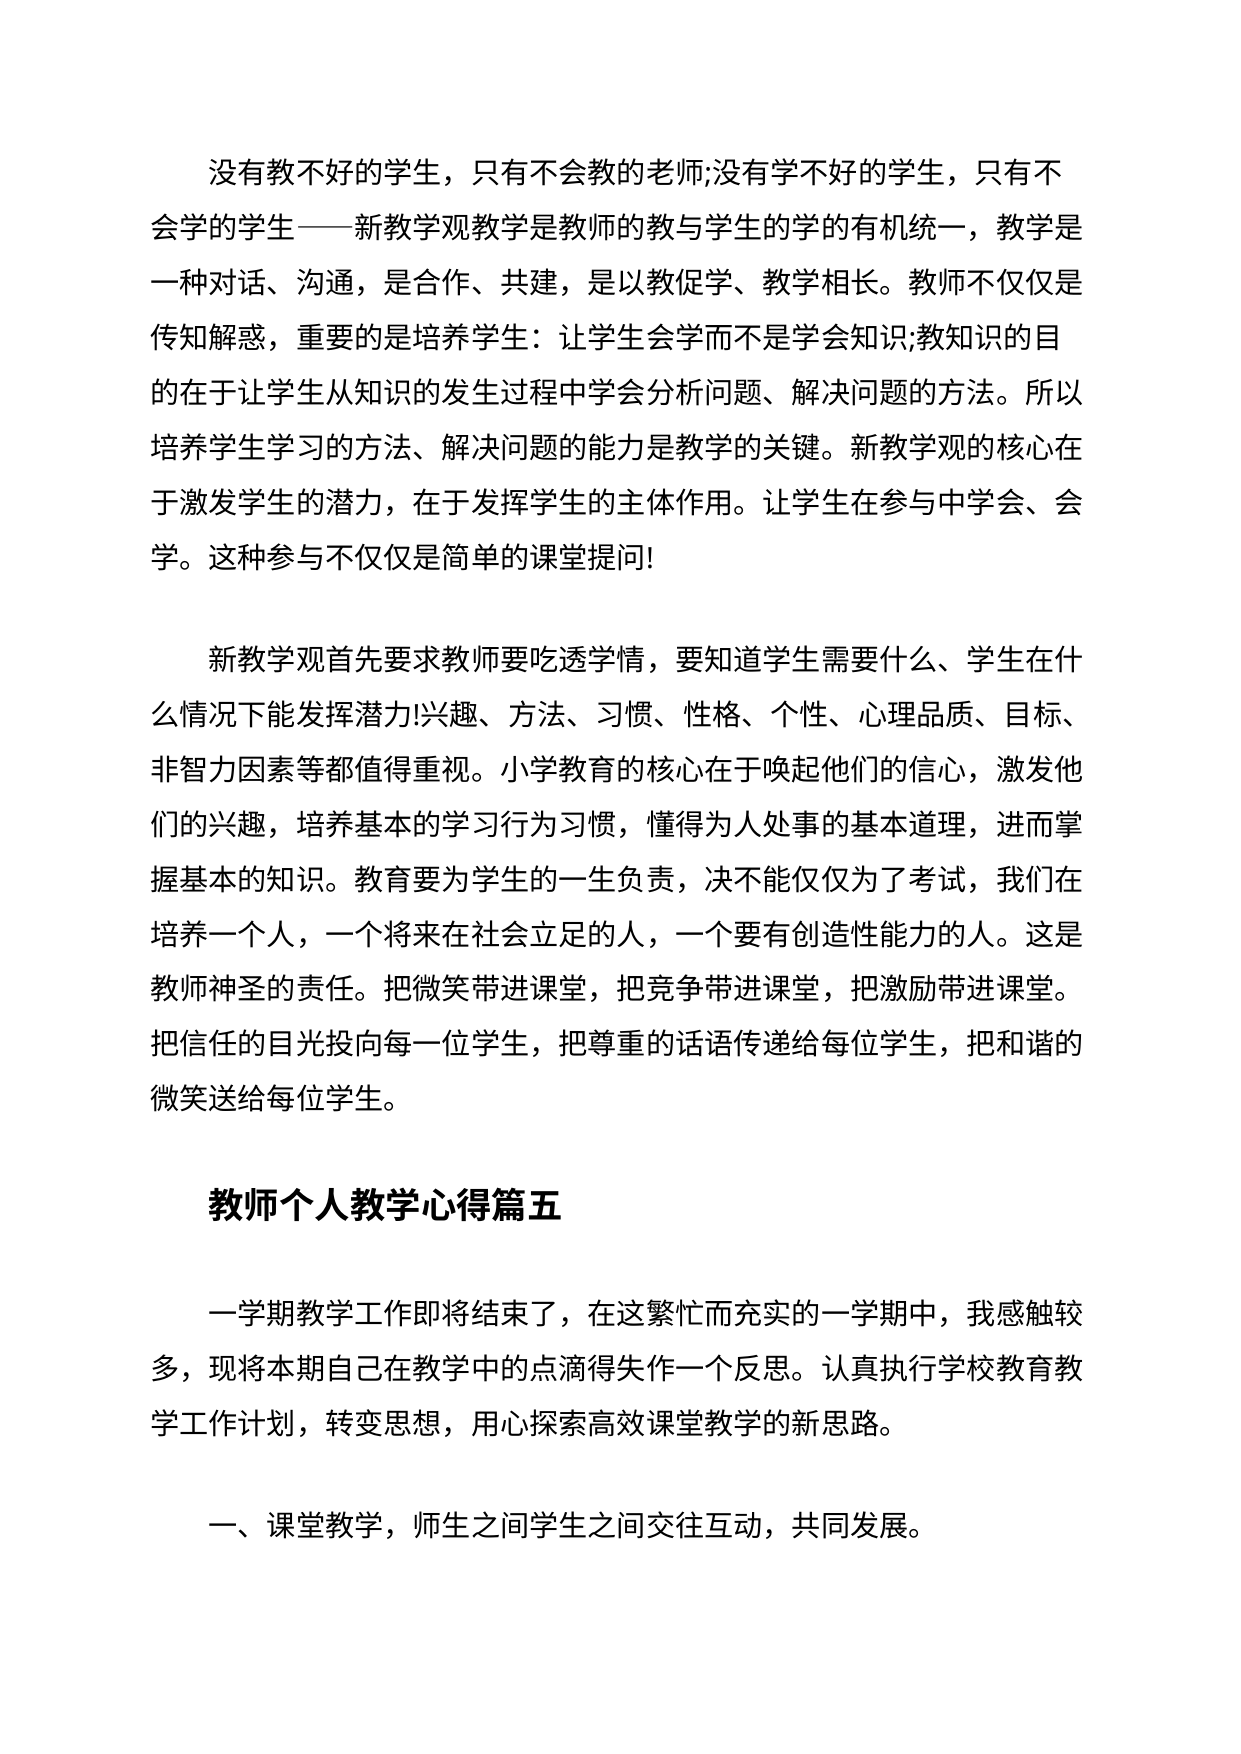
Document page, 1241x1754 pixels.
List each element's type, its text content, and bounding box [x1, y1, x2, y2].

text 新教学观首先要求教师要吃透学情，要知道学生需要什么、学生在什么情况下能发挥潜力!兴趣、方法、习惯、性格、个性、心理品质、目标、非智力因素等都值得重视。小学教育的核心在于唤起他们的信心，激发他们的兴趣，培养基本的学习行为习惯，懂得为人处事的基本道理，进而掌握基本的知识。教育要为学生的一生负责，决不能仅仅为了考试，我们在培养一个人，一个将来在社会立足的人，一个要有创造性能力的人。这是教师神圣的责任。把微笑带进课堂，把竞争带进课堂，把激励带进课堂。把信任的目光投向每一位学生，把尊重的话语传递给每位学生，把和谐的微笑送给每位学生。 [150, 636, 1090, 1118]
text 一学期教学工作即将结束了，在这繁忙而充实的一学期中，我感触较多，现将本期自己在教学中的点滴得失作一个反思。认真执行学校教育教学工作计划，转变思想，用心探索高效课堂教学的新思路。 [150, 1291, 1090, 1443]
text 一、课堂教学，师生之间学生之间交往互动，共同发展。 [150, 1502, 1090, 1545]
text 教师个人教学心得篇五 [150, 1177, 1090, 1229]
text 没有教不好的学生，只有不会教的老师;没有学不好的学生，只有不会学的学生——新教学观教学是教师的教与学生的学的有机统一，教学是一种对话、沟通，是合作、共建，是以教促学、教学相长。教师不仅仅是传知解惑，重要的是培养学生：让学生会学而不是学会知识;教知识的目的在于让学生从知识的发生过程中学会分析问题、解决问题的方法。所以培养学生学习的方法、解决问题的能力是教学的关键。新教学观的核心在于激发学生的潜力，在于发挥学生的主体作用。让学生在参与中学会、会学。这种参与不仅仅是简单的课堂提问! [150, 150, 1090, 577]
